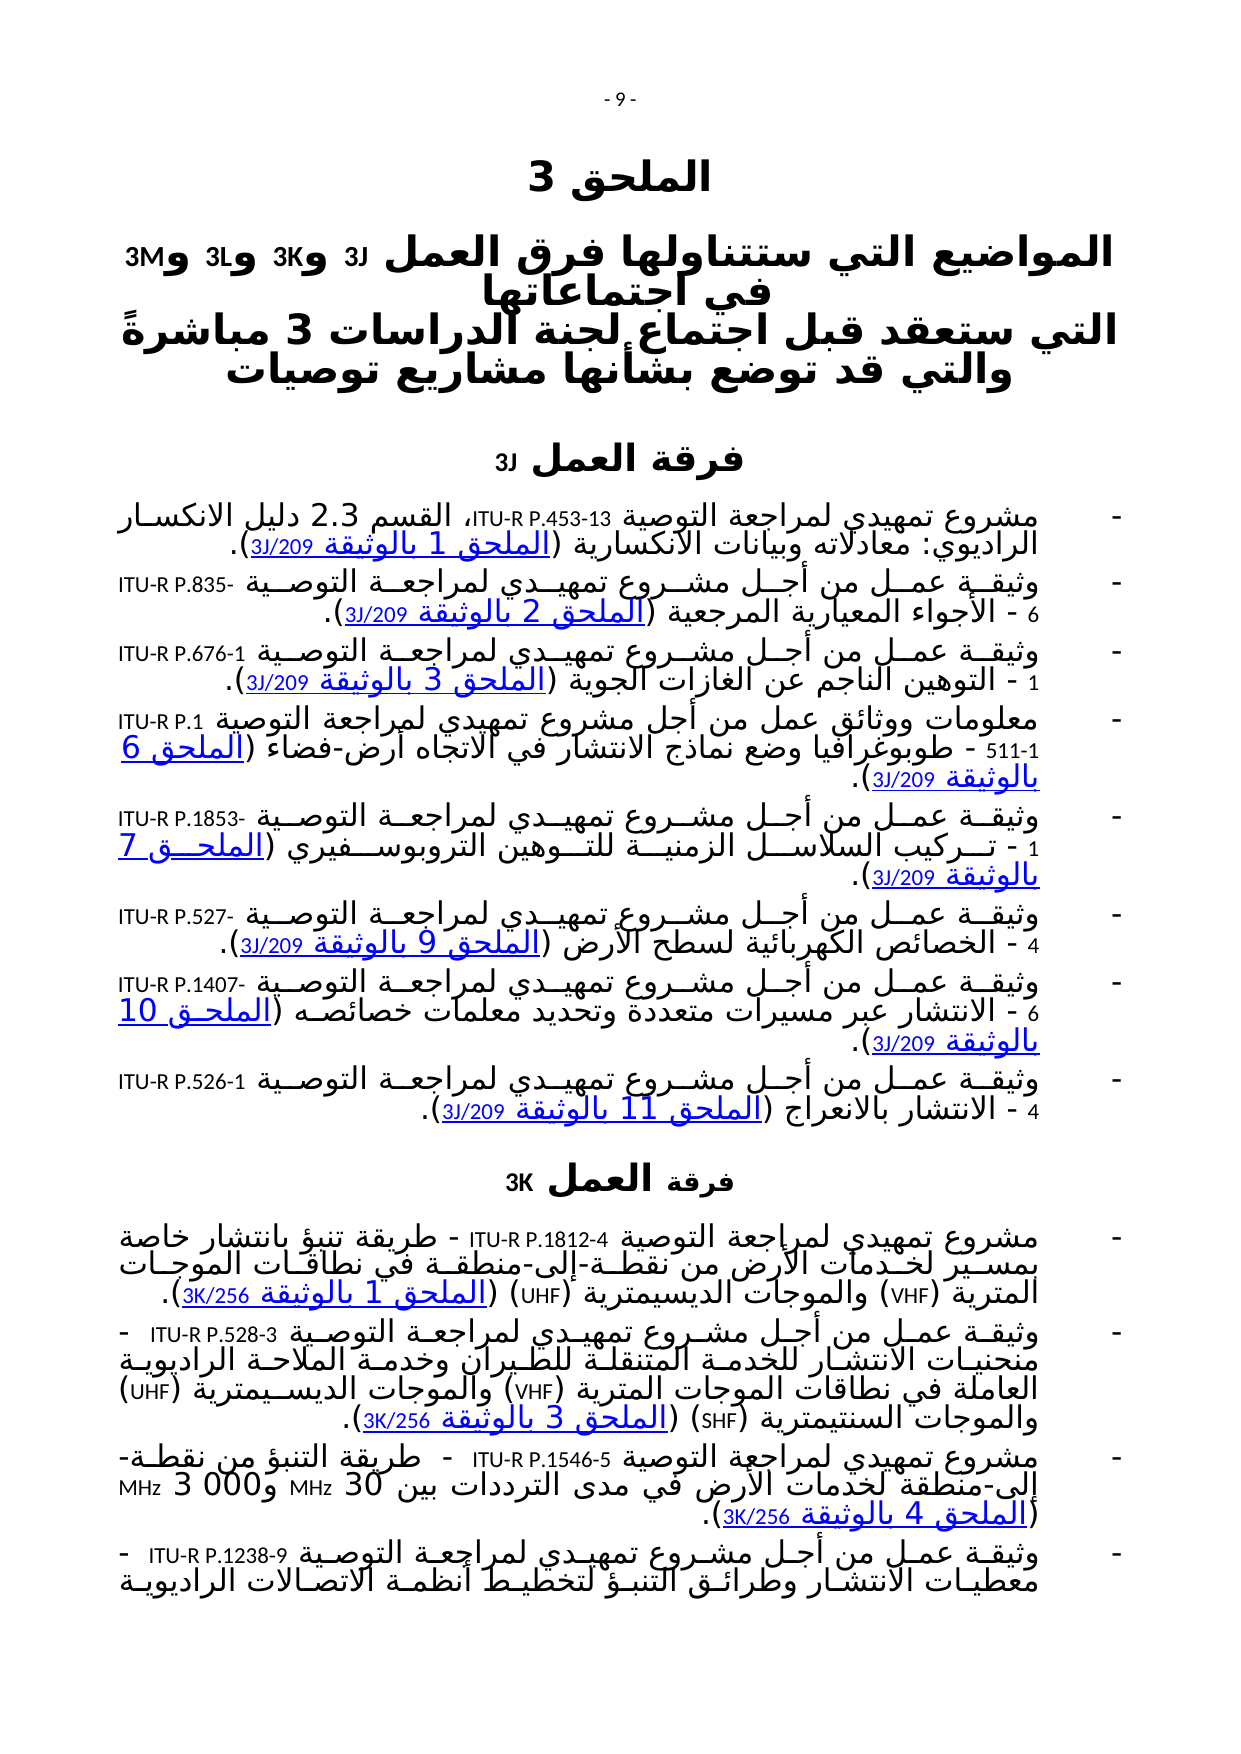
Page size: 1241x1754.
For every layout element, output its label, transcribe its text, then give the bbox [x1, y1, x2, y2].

text - معلومات ووثائق عمل من أجل مشروع تمهيدي لمراجعة التوصية ITU-R P.1511-1 - طوبوغرافيا وضع نماذج الانتشار في الاتجاه أرض-فضاء (الملحق 6 بالوثيقة 3J/209). [118, 706, 1122, 795]
text - وثيقة عمل من أجل مشروع تمهيدي لمراجعة التوصية ITU-R P.835-6 - الأجواء المعيارية المرجعية (الملحق 2 بالوثيقة 3J/209). [118, 570, 1122, 629]
subtitle فرقة العمل 3K [118, 1164, 1122, 1199]
subtitle فرقة العمل 3J [118, 443, 1122, 478]
text - مشروع تمهيدي لمراجعة التوصية ITU-R P.1546-5 - طريقة التنبؤ من نقطة-إلى-منطقة لخدمات الأرض في مدى الترددات بين 30 MHz و3 000 MHz (الملحق 4 بالوثيقة 3K/256). [118, 1444, 1122, 1532]
text - وثيقة عمل من أجل مشروع تمهيدي لمراجعة التوصية ITU-R P.527-4 - الخصائص الكهربائية لسطح الأرض (الملحق 9 بالوثيقة 3J/209). [118, 901, 1122, 961]
text - وثيقة عمل من أجل مشروع تمهيدي لمراجعة التوصية ITU-R P.1407-6 - الانتشار عبر مسيرات متعددة وتحديد معلمات خصائصه (الملحق 10 بالوثيقة 3J/209). [118, 969, 1122, 1058]
text - وثيقة عمل من أجل مشروع تمهيدي لمراجعة التوصية ITU-R P.528-3 - منحنيات الانتشار للخدمة المتنقلة للطيران وخدمة الملاحة الراديوية العاملة في نطاقات الموجات المترية (VHF) والموجات الديسيمترية (UHF) والموجات السنتيمترية (SHF) (الملحق 3 بالوثيقة 3K/256). [118, 1319, 1122, 1436]
text - مشروع تمهيدي لمراجعة التوصية ITU-R P.1812-4 - طريقة تنبؤ بانتشار خاصة بمسير لخدمات الأرض من نقطة-إلى-منطقة في نطاقات الموجات المترية (VHF) والموجات الديسيمترية (UHF) (الملحق 1 بالوثيقة 3K/256). [118, 1224, 1122, 1311]
text - وثيقة عمل من أجل مشروع تمهيدي لمراجعة التوصية ITU-R P.676-11 - التوهين الناجم عن الغازات الجوية (الملحق 3 بالوثيقة 3J/209). [118, 638, 1122, 698]
text - وثيقة عمل من أجل مشروع تمهيدي لمراجعة التوصية ITU-R P.526-14 - الانتشار بالانعراج (الملحق 11 بالوثيقة 3J/209). [118, 1067, 1122, 1126]
text - وثيقة عمل من أجل مشروع تمهيدي لمراجعة التوصية ITU-R P.1853-1 - تركيب السلاسل الزمنية للتوهين التروبوسفيري (الملحق 7 بالوثيقة 3J/209). [118, 803, 1122, 893]
title الملحق 3 المواضيع التي ستتناولها فرق العمل 3J و3K و3L و3M في اجتماعاتها التي ستعقد قبل اجتماع لجنة الدراسات 3 مباشرةً والتي قد توضع بشأنها مشاريع توصيات [118, 160, 1122, 393]
text - مشروع تمهيدي لمراجعة التوصية ITU-R P.453-13، القسم 2.3 دليل الانكسار الراديوي: معادلاته وبيانات الانكسارية (الملحق 1 بالوثيقة 3J/209). [118, 503, 1122, 561]
